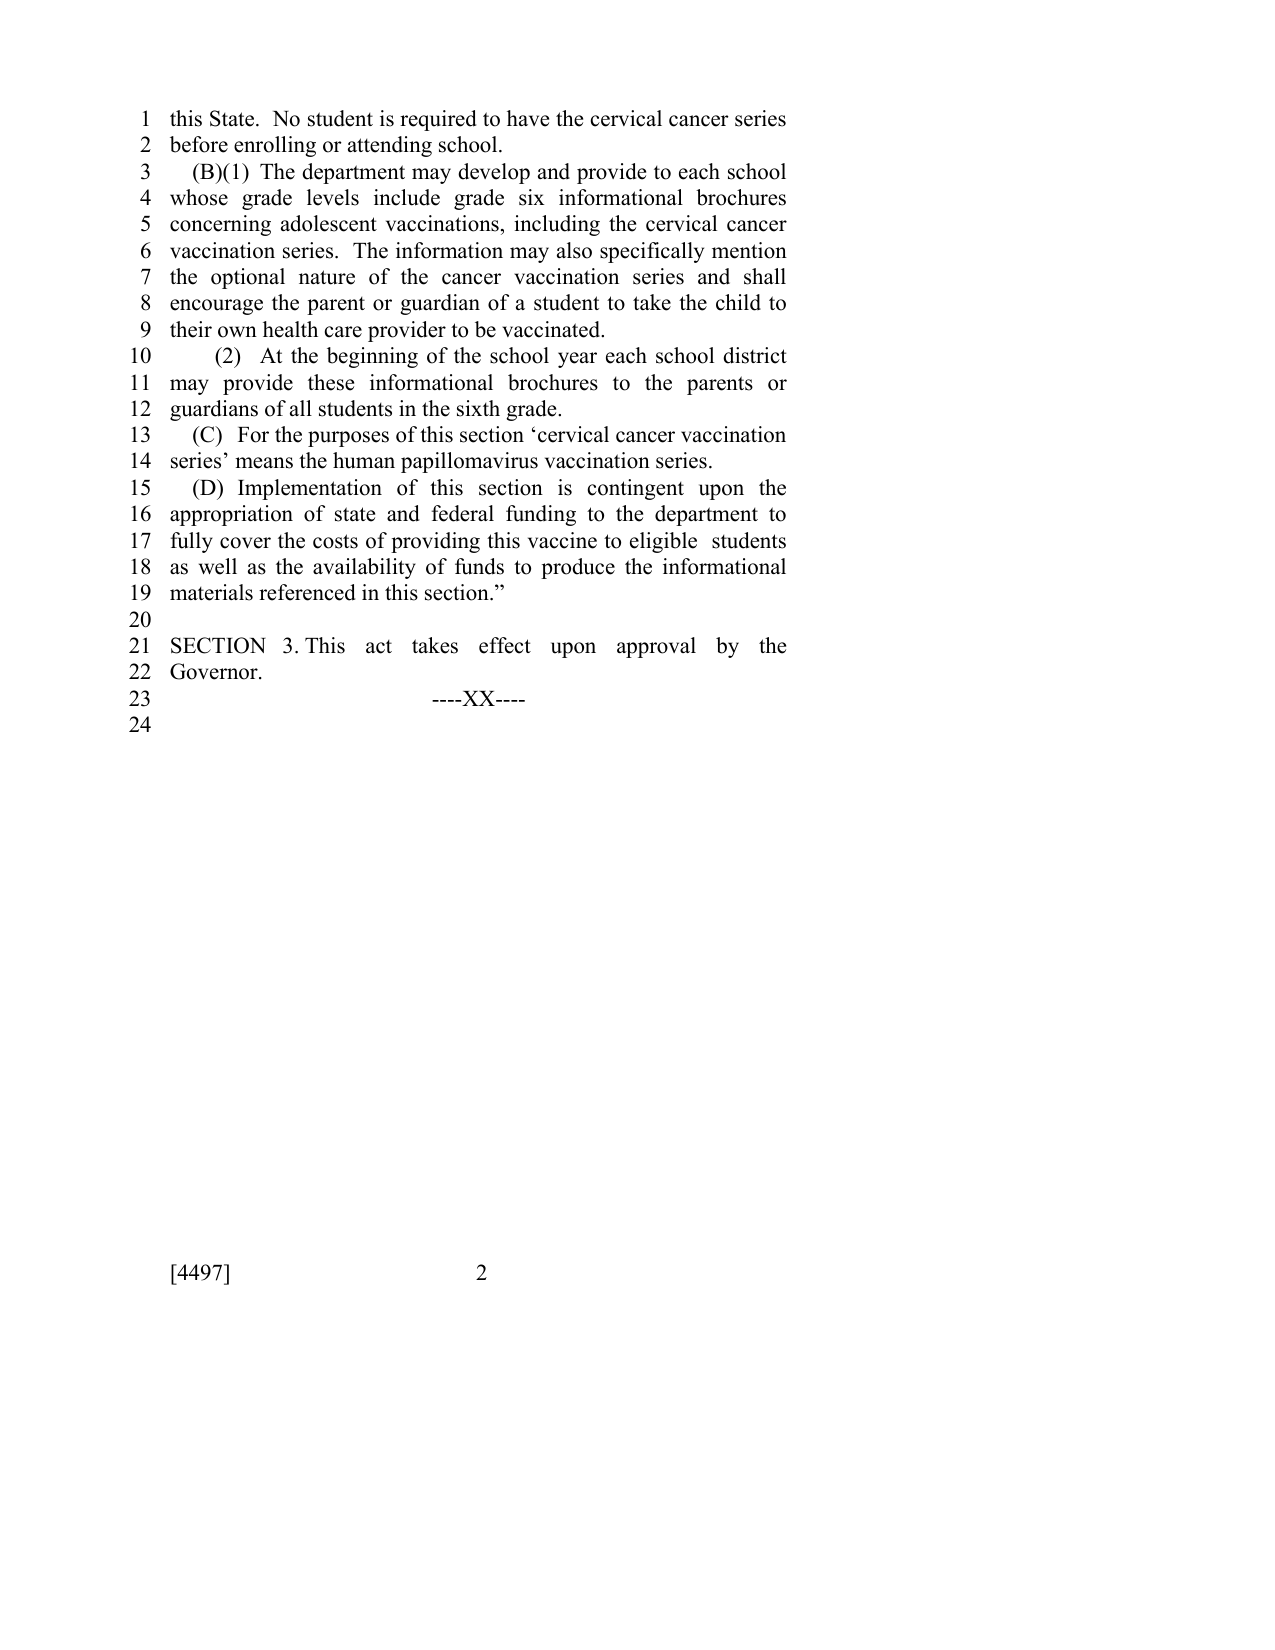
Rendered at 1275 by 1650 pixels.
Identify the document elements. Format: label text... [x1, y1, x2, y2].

text (D) Implementation of this section is contingent upon the appropriation of state and federal funding to the department to fully cover the costs of providing this vaccine to eligible students as well as the availability of funds to produce the informational materials referenced in this section.” [169, 474, 787, 606]
text (B)(1) The department may develop and provide to each school whose grade levels include grade six informational brochures concerning adolescent vaccinations, including the cervical cancer vaccination series. The information may also specifically mention the optional nature of the cancer vaccination series and shall encourage the parent or guardian of a student to take the child to their own health care provider to be vaccinated. [169, 158, 787, 342]
text (2) At the beginning of the school year each school district may provide these informational brochures to the parents or guardians of all students in the sixth grade. [169, 342, 787, 421]
text ----XX---- [169, 685, 787, 711]
text (C) For the purposes of this section ‘cervical cancer vaccination series’ means the human papillomavirus vaccination series. [169, 421, 787, 474]
text SECTION 3. This act takes effect upon approval by the Governor. [169, 632, 787, 685]
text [169, 105, 787, 158]
